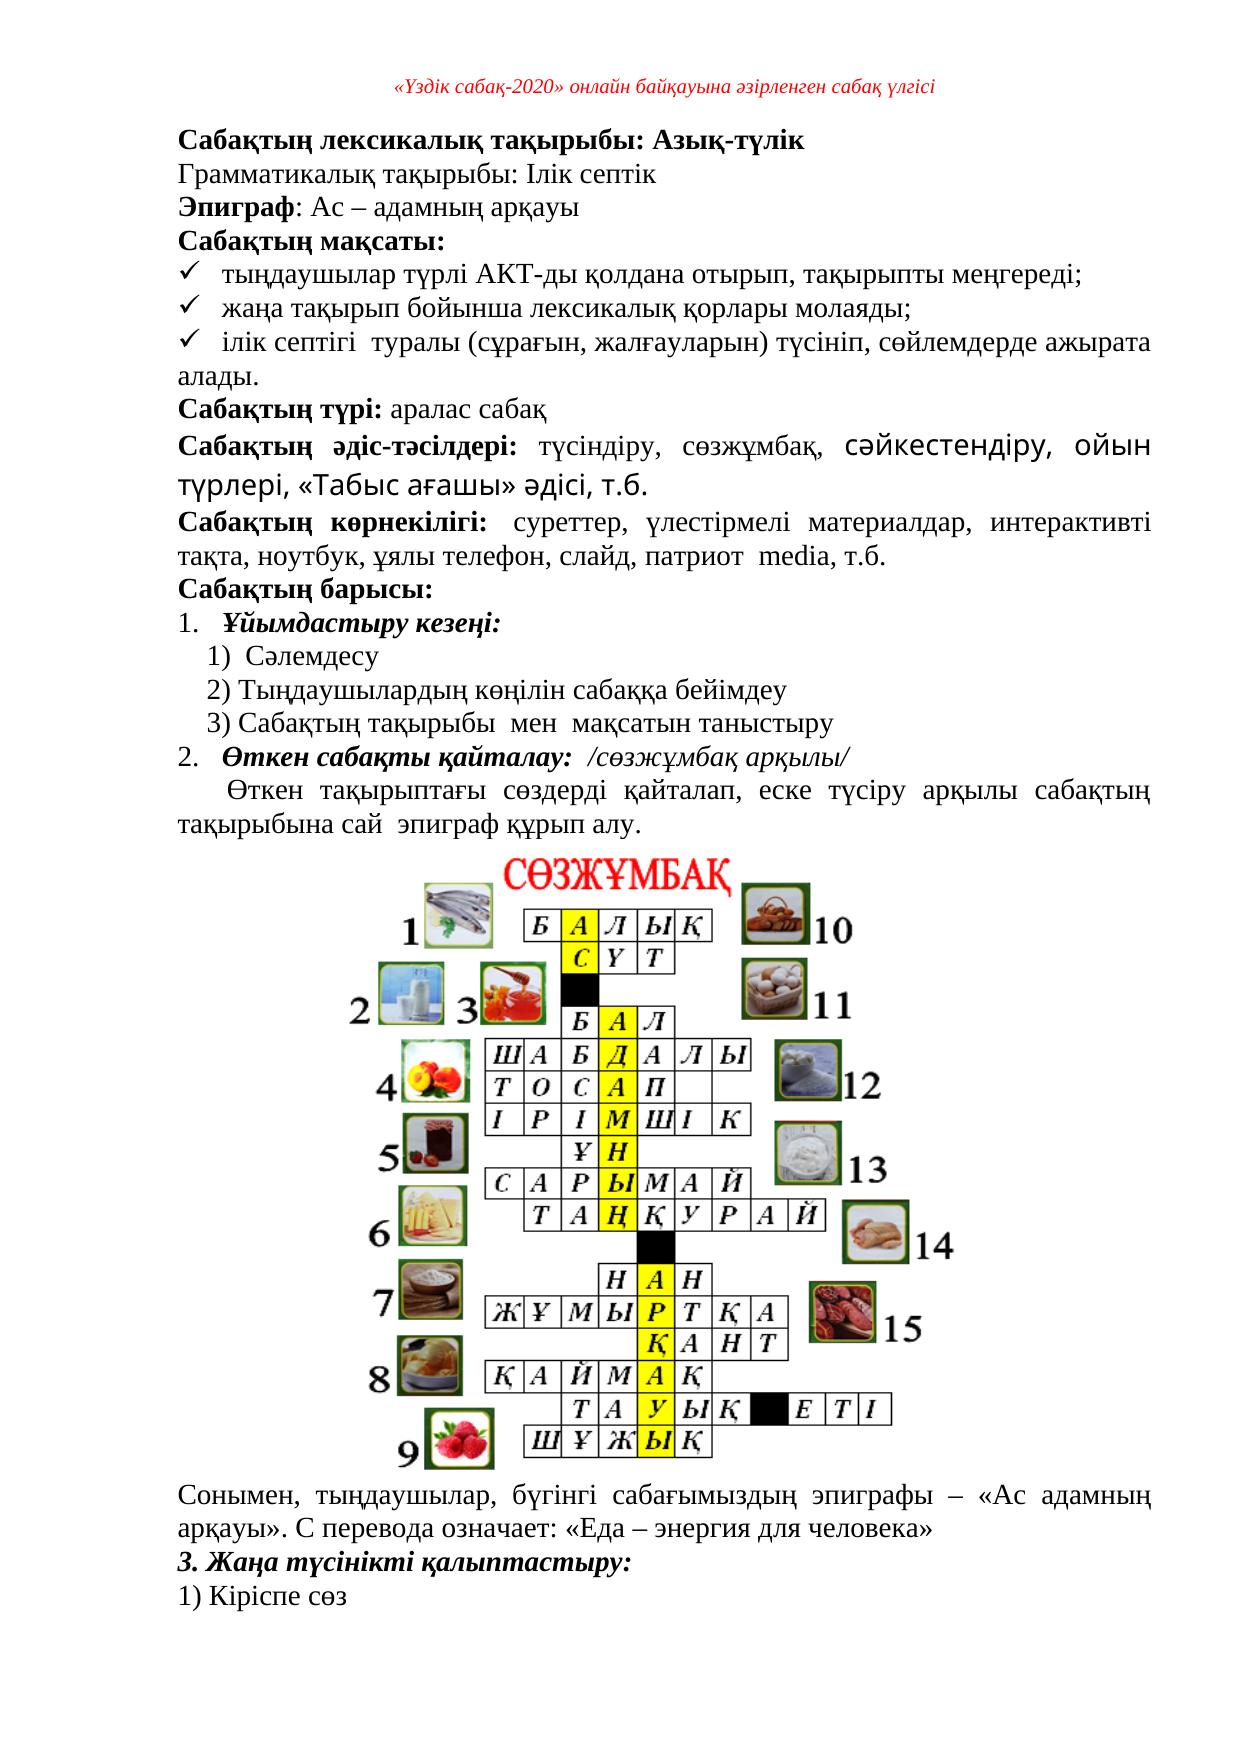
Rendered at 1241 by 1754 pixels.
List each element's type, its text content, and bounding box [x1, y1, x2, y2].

text Сабақтың мақсаты: [177, 223, 1152, 257]
list Ұйымдастыру кезеңі: [177, 605, 1152, 638]
text Грамматикалық тақырыбы: Ілік септік [177, 156, 1152, 189]
text Өткен тақырыптағы сөздерді қайталап, еске түсіру арқылы сабақтың тақырыбына сай эпиграф құрып алу. [177, 772, 1152, 839]
text Сабақтың лексикалық тақырыбы: Азық-түлік [177, 122, 1152, 156]
text Эпиграф: Ас – адамның арқауы [177, 189, 1152, 223]
text 1) Сәлемдесу [177, 638, 1152, 672]
text Сабақтың әдіс-тәсілдері: түсіндіру, сөзжұмбақ, сәйкестендіру, ойын түрлері, «Табыс ағашы» әдісі, т.б. [177, 425, 1152, 504]
list ілік септігі туралы (сұрағын, жалғауларын) түсініп, сөйлемдерде ажырата алады. [177, 324, 1152, 391]
text 3) Сабақтың тақырыбы мен мақсатын таныстыру [177, 705, 1152, 739]
list тыңдаушылар түрлі АКТ-ды қолдана отырып, тақырыпты меңгереді; [177, 257, 1152, 290]
list Өткен сабақты қайталау: /сөзжұмбақ арқылы/ [177, 739, 1152, 772]
text 1) Кіріспе сөз [177, 1578, 1152, 1611]
picture [336, 839, 992, 1477]
text 3. Жаңа түсінікті қалыптастыру: [177, 1544, 1152, 1578]
list жаңа тақырып бойынша лексикалық қорлары молаяды; [177, 290, 1152, 324]
text Сабақтың барысы: [177, 571, 1152, 605]
text Сонымен, тыңдаушылар, бүгінгі сабағымыздың эпиграфы – «Ас адамның арқауы». С перевода означает: «Еда – энергия для человека» [177, 1477, 1152, 1544]
text Сабақтың түрі: аралас сабақ [177, 391, 1152, 425]
text 2) Тыңдаушылардың көңілін сабаққа бейімдеу [177, 672, 1152, 705]
text Сабақтың көрнекілігі: суреттер, үлестірмелі материалдар, интерактивті тақта, ноутбук, ұялы телефон, слайд, патриот media, т.б. [177, 504, 1152, 571]
